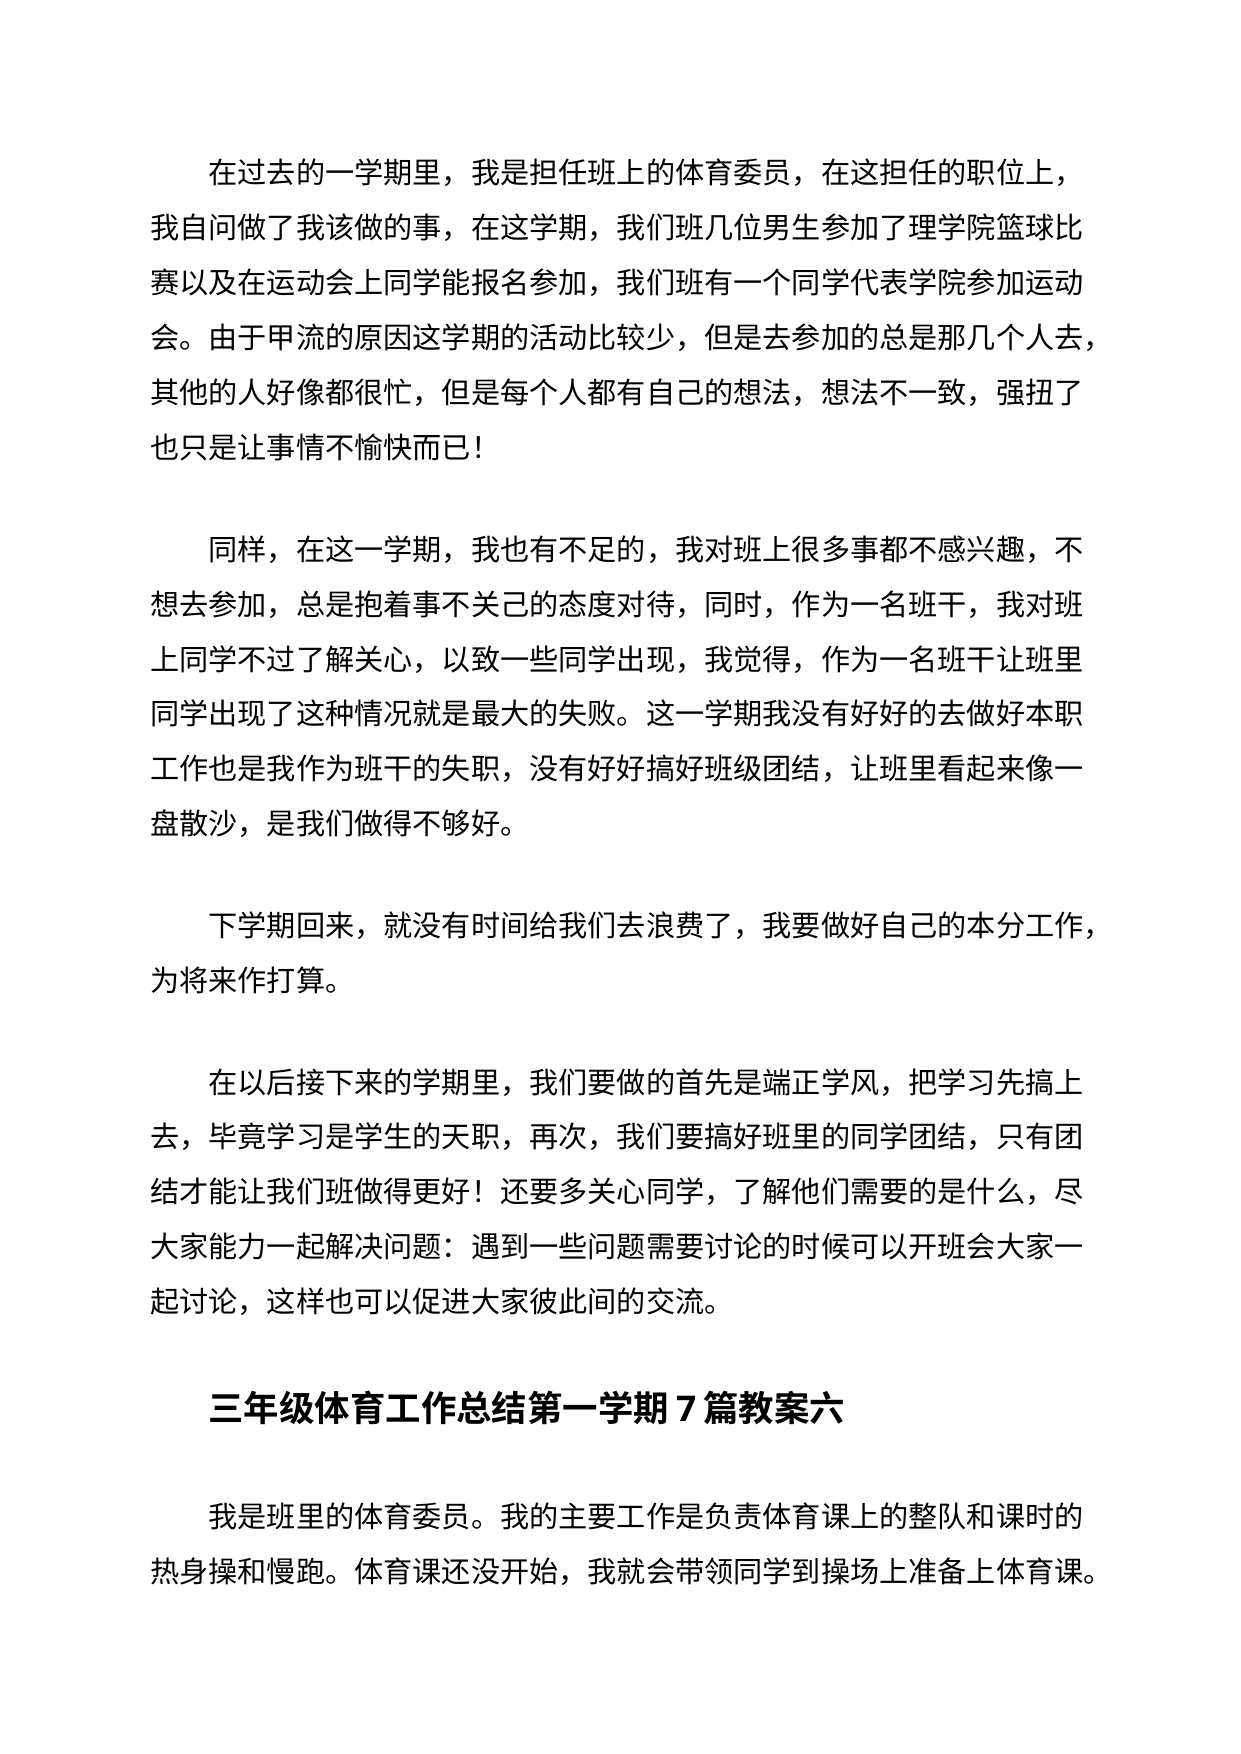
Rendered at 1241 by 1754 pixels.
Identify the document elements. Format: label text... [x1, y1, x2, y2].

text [150, 1494, 1090, 1591]
text 在以后接下来的学期里，我们要做的首先是端正学风，把学习先搞上去，毕竟学习是学生的天职，再次，我们要搞好班里的同学团结，只有团结才能让我们班做得更好！还要多关心同学，了解他们需要的是什么，尽大家能力一起解决问题：遇到一些问题需要讨论的时候可以开班会大家一起讨论，这样也可以促进大家彼此间的交流。 [150, 1059, 1090, 1321]
text 同样，在这一学期，我也有不足的，我对班上很多事都不感兴趣，不想去参加，总是抱着事不关己的态度对待，同时，作为一名班干，我对班上同学不过了解关心，以致一些同学出现，我觉得，作为一名班干让班里同学出现了这种情况就是最大的失败。这一学期我没有好好的去做好本职工作也是我作为班干的失职，没有好好搞好班级团结，让班里看起来像一盘散沙，是我们做得不够好。 [150, 526, 1090, 843]
text 下学期回来，就没有时间给我们去浪费了，我要做好自己的本分工作，为将来作打算。 [150, 902, 1090, 1000]
text 在过去的一学期里，我是担任班上的体育委员，在这担任的职位上，我自问做了我该做的事，在这学期，我们班几位男生参加了理学院篮球比赛以及在运动会上同学能报名参加，我们班有一个同学代表学院参加运动会。由于甲流的原因这学期的活动比较少，但是去参加的总是那几个人去，其他的人好像都很忙，但是每个人都有自己的想法，想法不一致，强扭了也只是让事情不愉快而已！ [150, 150, 1090, 467]
text 三年级体育工作总结第一学期7篇教案六 [150, 1381, 1090, 1432]
